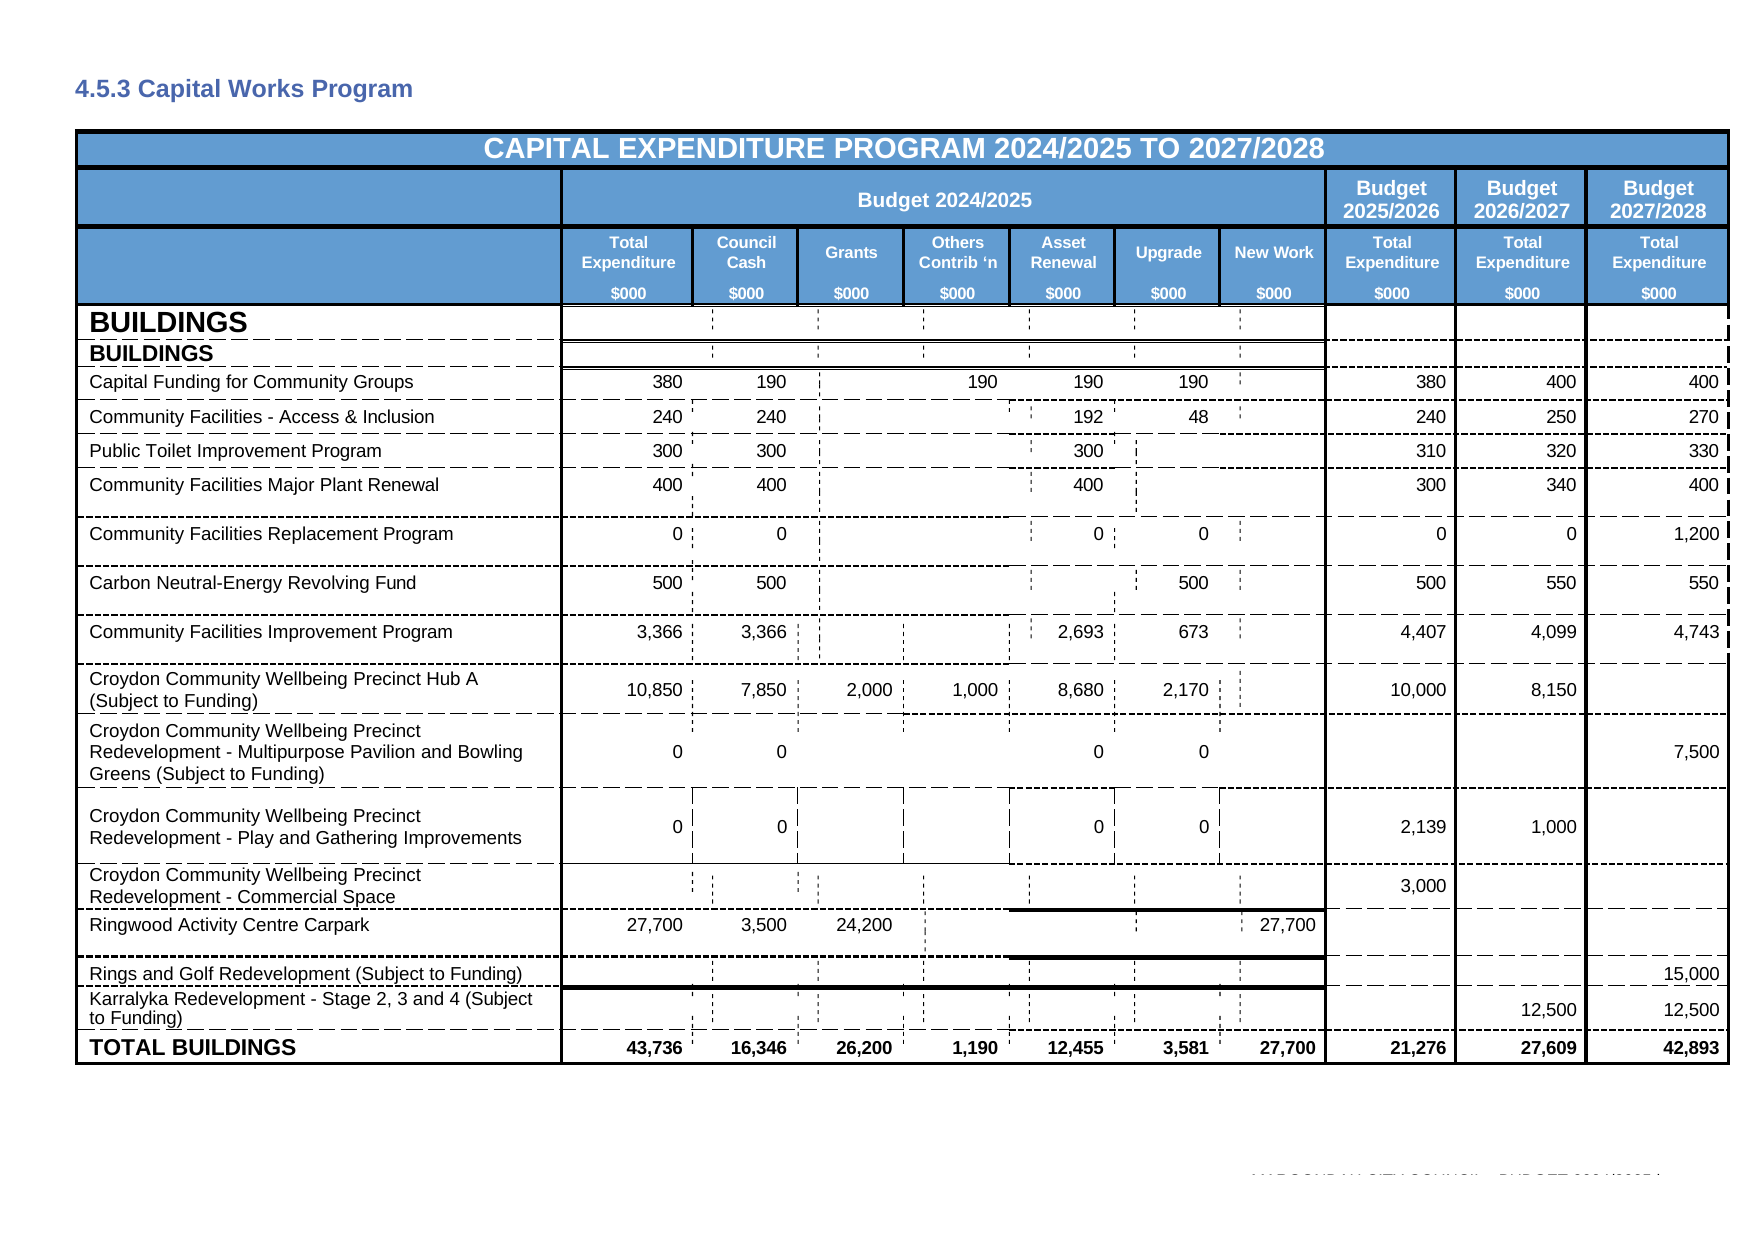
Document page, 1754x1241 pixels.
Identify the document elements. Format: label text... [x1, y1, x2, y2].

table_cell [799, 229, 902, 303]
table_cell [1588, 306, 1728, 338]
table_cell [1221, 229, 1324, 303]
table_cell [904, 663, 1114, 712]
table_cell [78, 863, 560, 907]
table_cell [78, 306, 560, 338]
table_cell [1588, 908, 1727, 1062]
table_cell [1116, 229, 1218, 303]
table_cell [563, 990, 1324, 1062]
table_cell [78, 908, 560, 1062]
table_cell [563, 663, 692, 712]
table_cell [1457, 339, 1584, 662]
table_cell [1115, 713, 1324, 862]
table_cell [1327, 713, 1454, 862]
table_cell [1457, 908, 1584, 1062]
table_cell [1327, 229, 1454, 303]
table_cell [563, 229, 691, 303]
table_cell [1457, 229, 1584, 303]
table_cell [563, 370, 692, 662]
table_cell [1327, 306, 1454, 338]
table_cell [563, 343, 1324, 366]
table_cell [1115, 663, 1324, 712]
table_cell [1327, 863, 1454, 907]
list Capital Works Program [75, 74, 1741, 103]
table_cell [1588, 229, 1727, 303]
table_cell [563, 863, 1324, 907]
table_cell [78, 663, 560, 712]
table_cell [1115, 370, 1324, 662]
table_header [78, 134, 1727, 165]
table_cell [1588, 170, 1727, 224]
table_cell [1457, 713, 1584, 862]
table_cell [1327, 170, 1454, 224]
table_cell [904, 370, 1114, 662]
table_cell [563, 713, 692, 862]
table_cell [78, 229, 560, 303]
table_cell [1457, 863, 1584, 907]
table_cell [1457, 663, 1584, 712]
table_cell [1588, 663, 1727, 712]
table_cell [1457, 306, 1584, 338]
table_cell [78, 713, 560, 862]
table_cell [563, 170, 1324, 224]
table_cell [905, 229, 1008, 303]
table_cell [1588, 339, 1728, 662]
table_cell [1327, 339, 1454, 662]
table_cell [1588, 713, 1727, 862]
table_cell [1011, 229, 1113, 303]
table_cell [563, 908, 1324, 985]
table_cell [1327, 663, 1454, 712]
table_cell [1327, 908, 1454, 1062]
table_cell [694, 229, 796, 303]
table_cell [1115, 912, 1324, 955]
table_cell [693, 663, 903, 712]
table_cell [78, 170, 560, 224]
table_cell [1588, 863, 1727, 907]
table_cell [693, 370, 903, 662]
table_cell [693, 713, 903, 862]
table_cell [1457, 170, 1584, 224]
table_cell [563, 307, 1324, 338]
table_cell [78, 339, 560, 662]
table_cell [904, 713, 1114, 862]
